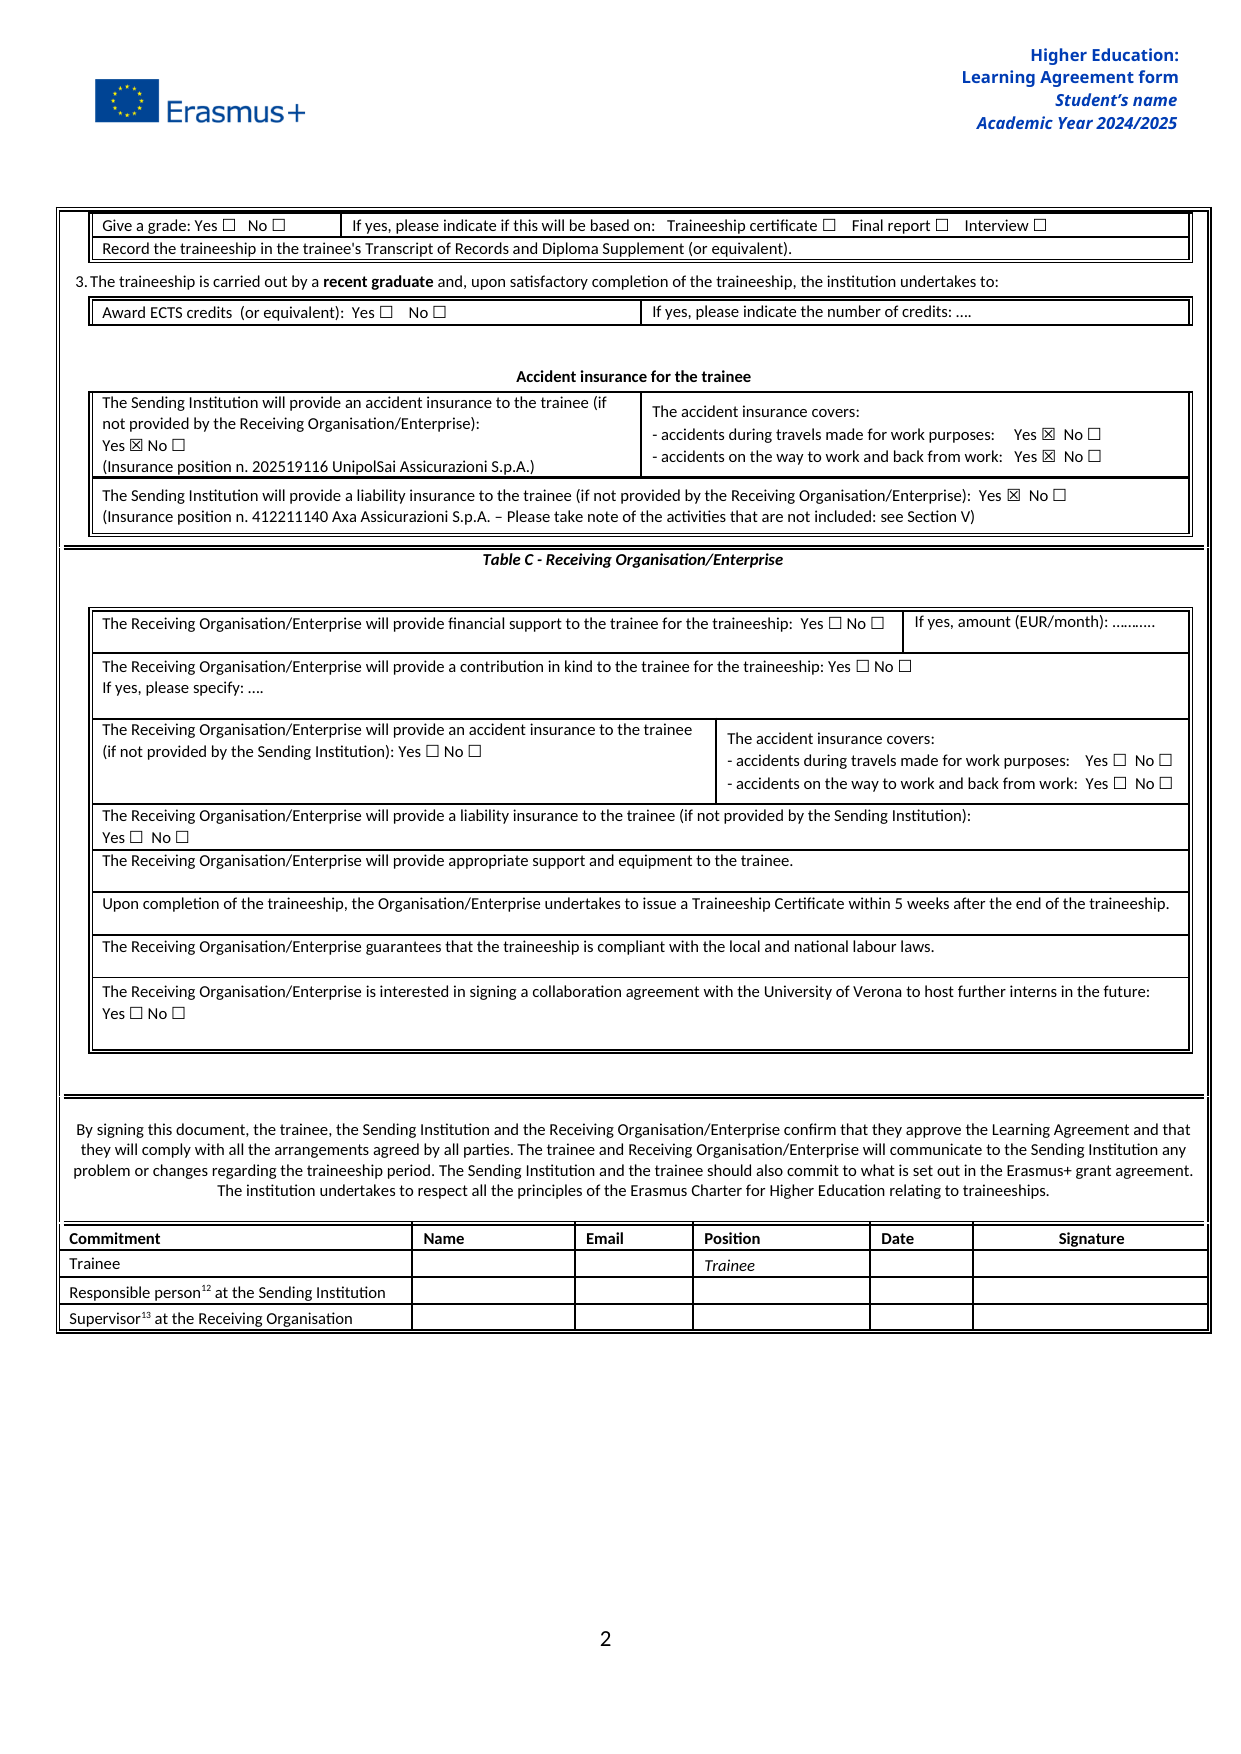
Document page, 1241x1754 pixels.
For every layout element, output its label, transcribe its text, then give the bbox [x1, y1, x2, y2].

table_cell [576, 1251, 692, 1276]
table_cell [694, 1278, 869, 1303]
table_cell [871, 1278, 972, 1303]
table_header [60, 212, 1207, 545]
table_cell Name [413, 1226, 574, 1249]
table_cell Trainee [694, 1251, 869, 1276]
table_cell [694, 1305, 869, 1329]
table_cell Responsible person at the Sending Institution [60, 1278, 411, 1303]
table_cell Date [871, 1226, 972, 1249]
table_cell Commitment [58, 1221, 411, 1249]
table_cell [974, 1305, 1207, 1329]
table_cell [871, 1305, 972, 1329]
table_cell By signing this document, the trainee, the Sending Institution and the Receiving Organisation/Enterprise confirm that they approve the Learning Agreement and that they will comply with all the arrangements agreed by all parties. The trainee and Receiving Organisation/Enterprise will communicate to the Sending Institution any problem or changes regarding the traineeship period. The Sending Institution and the trainee should also commit to what is set out in the Erasmus+ grant agreement. The institution undertakes to respect all the principles of the Erasmus Charter for Higher Education relating to traineeships. [58, 1094, 1209, 1221]
picture [95, 79, 306, 123]
table_cell [871, 1251, 972, 1276]
table_cell [413, 1278, 574, 1303]
table_cell Trainee [60, 1251, 411, 1276]
table_cell Email [576, 1226, 692, 1249]
table_cell [974, 1278, 1207, 1303]
table_cell Supervisor at the Receiving Organisation [60, 1305, 411, 1329]
table_cell [974, 1251, 1207, 1276]
table_cell Table C - Receiving Organisation/Enterprise [58, 545, 1209, 1094]
table_cell Position [694, 1226, 869, 1249]
table_cell [576, 1278, 692, 1303]
table_cell Signature [974, 1221, 1209, 1249]
table_cell [413, 1305, 574, 1329]
table_cell [413, 1251, 574, 1276]
table_cell [576, 1305, 692, 1329]
